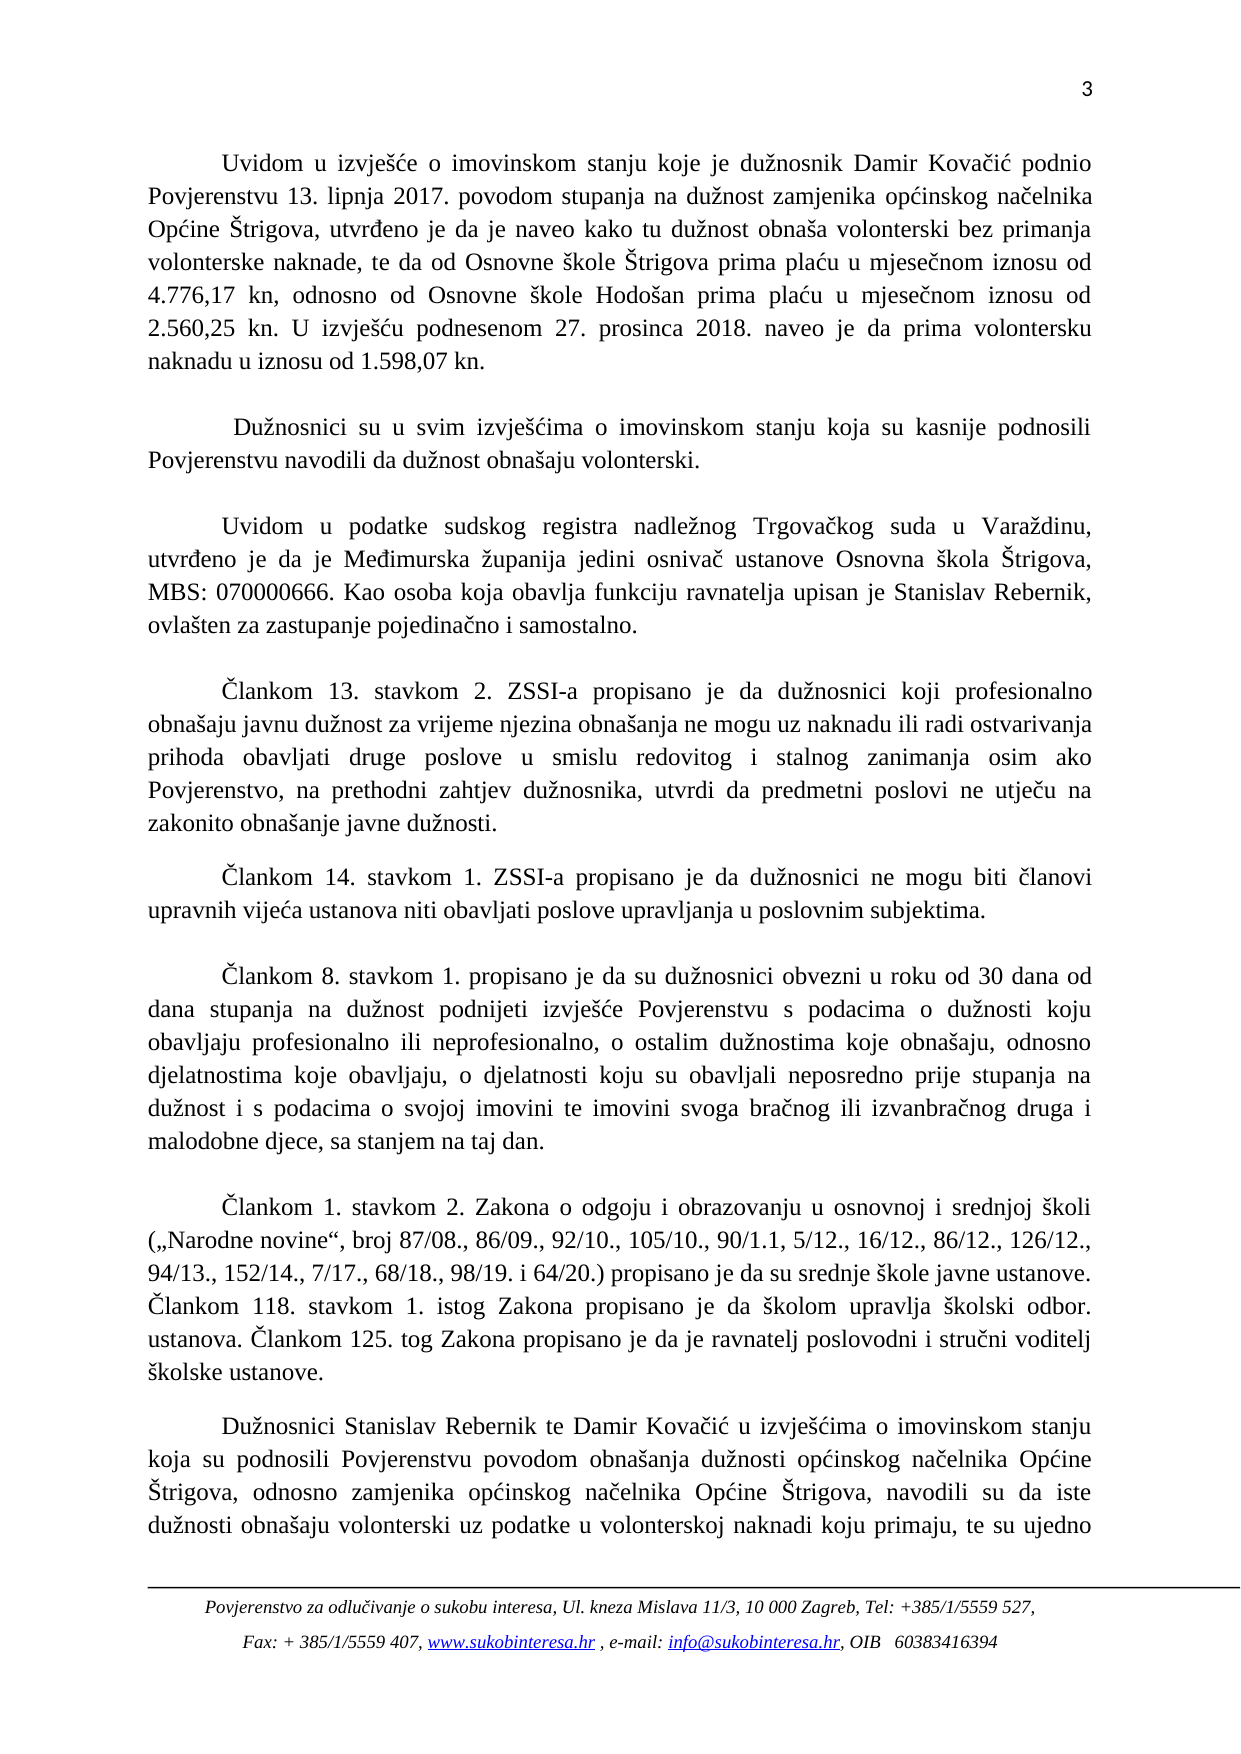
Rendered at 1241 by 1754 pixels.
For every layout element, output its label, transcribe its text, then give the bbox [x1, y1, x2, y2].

text Člankom 13. stavkom 2. ZSSI-a propisano je da dužnosnici koji profesionalno obnašaju javnu dužnost za vrijeme njezina obnašanja ne mogu uz naknadu ili radi ostvarivanja prihoda obavljati druge poslove u smislu redovitog i stalnog zanimanja osim ako Povjerenstvo, na prethodni zahtjev dužnosnika, utvrdi da predmetni poslovi ne utječu na zakonito obnašanje javne dužnosti. [148, 676, 1092, 837]
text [148, 1411, 1092, 1539]
text Uvidom u izvješće o imovinskom stanju koje je dužnosnik Damir Kovačić podnio Povjerenstvu 13. lipnja 2017. povodom stupanja na dužnost zamjenika općinskog načelnika Općine Štrigova, utvrđeno je da je naveo kako tu dužnost obnaša volonterski bez primanja volonterske naknade, te da od Osnovne škole Štrigova prima plaću u mjesečnom iznosu od 4.776,17 kn, odnosno od Osnovne škole Hodošan prima plaću u mjesečnom iznosu od 2.560,25 kn. U izvješću podnesenom 27. prosinca 2018. naveo je da prima volontersku naknadu u iznosu od 1.598,07 kn. [148, 148, 1092, 374]
text Člankom 8. stavkom 1. propisano je da su dužnosnici obvezni u roku od 30 dana od dana stupanja na dužnost podnijeti izvješće Povjerenstvu s podacima o dužnosti koju obavljaju profesionalno ili neprofesionalno, o ostalim dužnostima koje obnašaju, odnosno djelatnostima koje obavljaju, o djelatnosti koju su obavljali neposredno prije stupanja na dužnost i s podacima o svojoj imovini te imovini svoga bračnog ili izvanbračnog druga i malodobne djece, sa stanjem na taj dan. [148, 961, 1092, 1155]
text Člankom 14. stavkom 1. ZSSI-a propisano je da dužnosnici ne mogu biti članovi upravnih vijeća ustanova niti obavljati poslove upravljanja u poslovnim subjektima. [148, 862, 1092, 924]
text Dužnosnici su u svim izvješćima o imovinskom stanju koja su kasnije podnosili Povjerenstvu navodili da dužnost obnašaju volonterski. [148, 412, 1092, 474]
text Uvidom u podatke sudskog registra nadležnog Trgovačkog suda u Varaždinu, utvrđeno je da je Međimurska županija jedini osnivač ustanove Osnovna škola Štrigova, MBS: 070000666. Kao osoba koja obavlja funkciju ravnatelja upisan je Stanislav Rebernik, ovlašten za zastupanje pojedinačno i samostalno. [148, 511, 1092, 639]
text Člankom 1. stavkom 2. Zakona o odgoju i obrazovanju u osnovnoj i srednjoj školi („Narodne novine“, broj 87/08., 86/09., 92/10., 105/10., 90/1.1, 5/12., 16/12., 86/12., 126/12., 94/13., 152/14., 7/17., 68/18., 98/19. i 64/20.) propisano je da su srednje škole javne ustanove. Člankom 118. stavkom 1. istog Zakona propisano je da školom upravlja školski odbor. ustanova. Člankom 125. tog Zakona propisano je da je ravnatelj poslovodni i stručni voditelj školske ustanove. [148, 1192, 1092, 1386]
